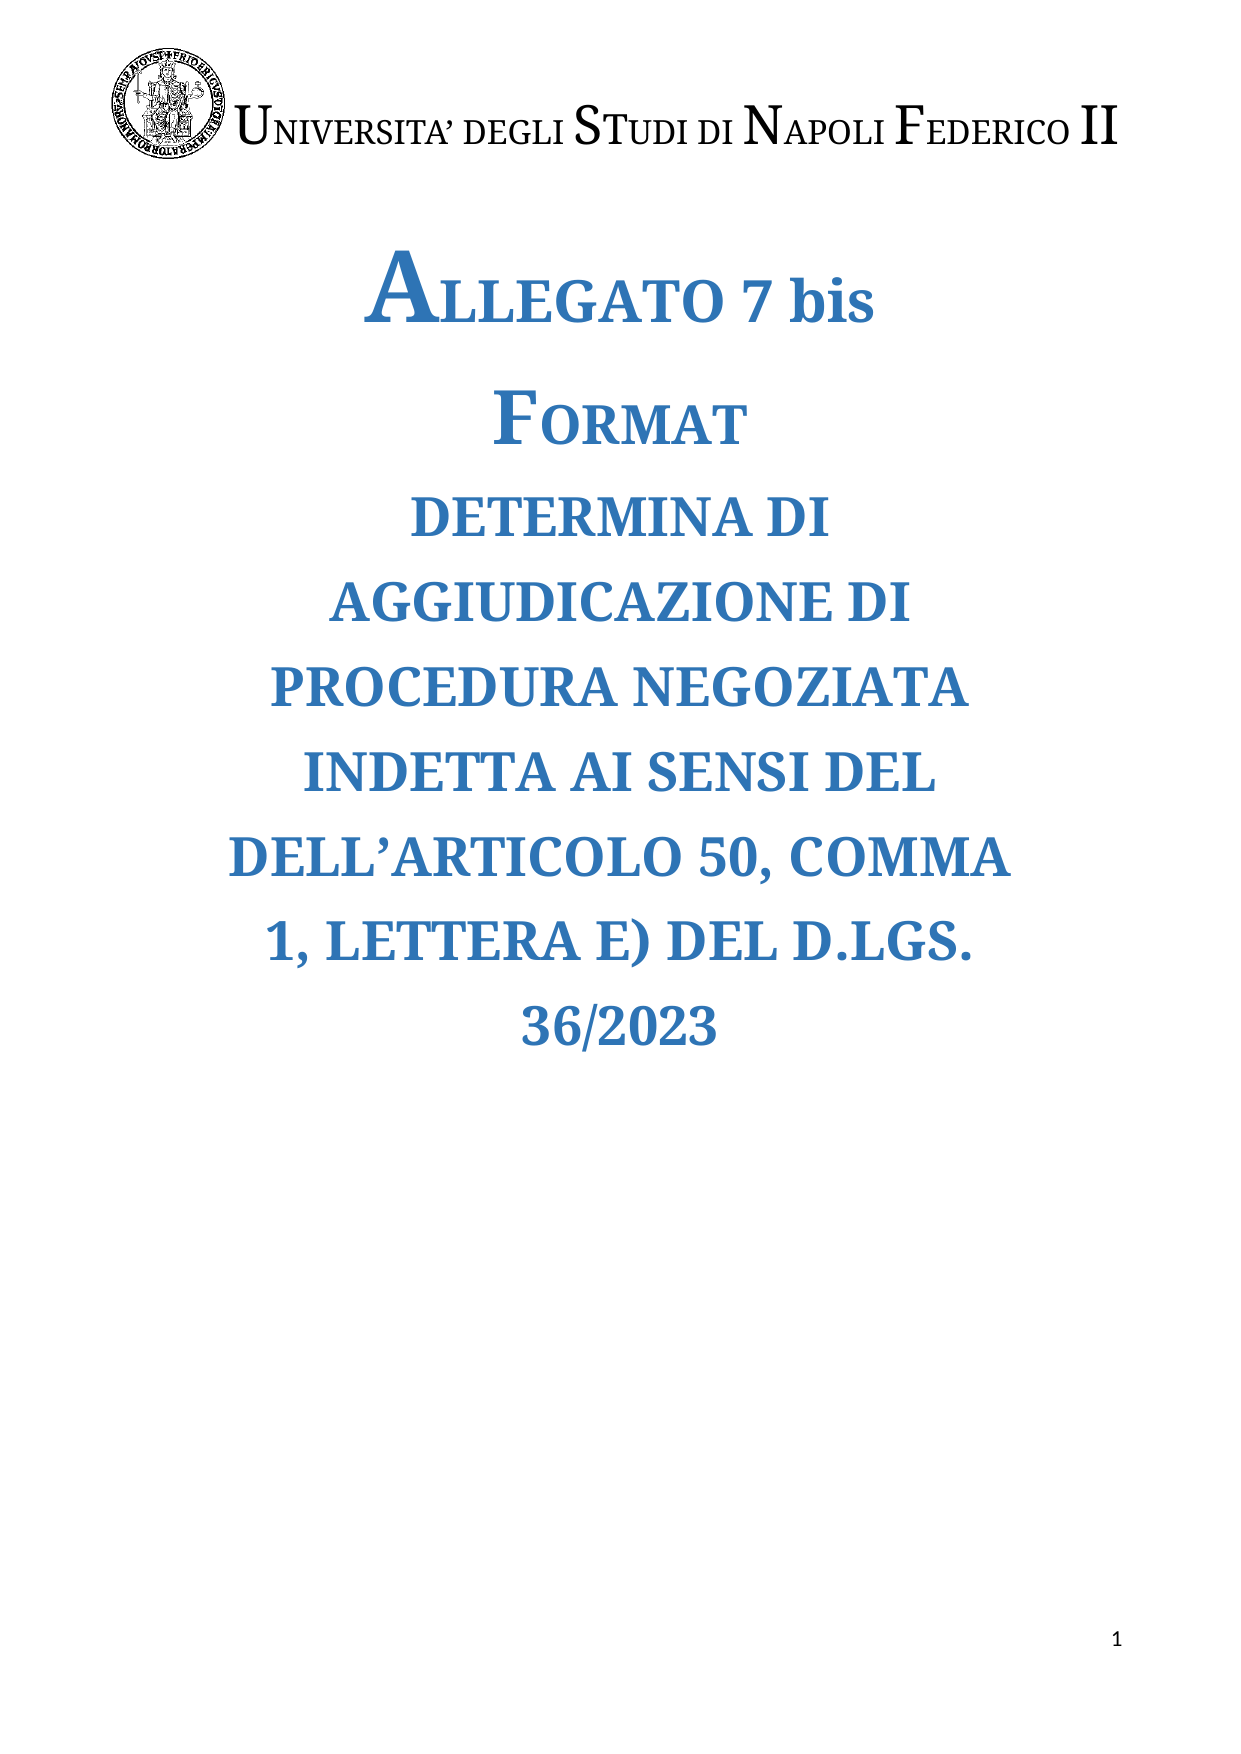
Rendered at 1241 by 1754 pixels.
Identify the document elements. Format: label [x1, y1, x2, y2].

picture [104, 43, 229, 165]
